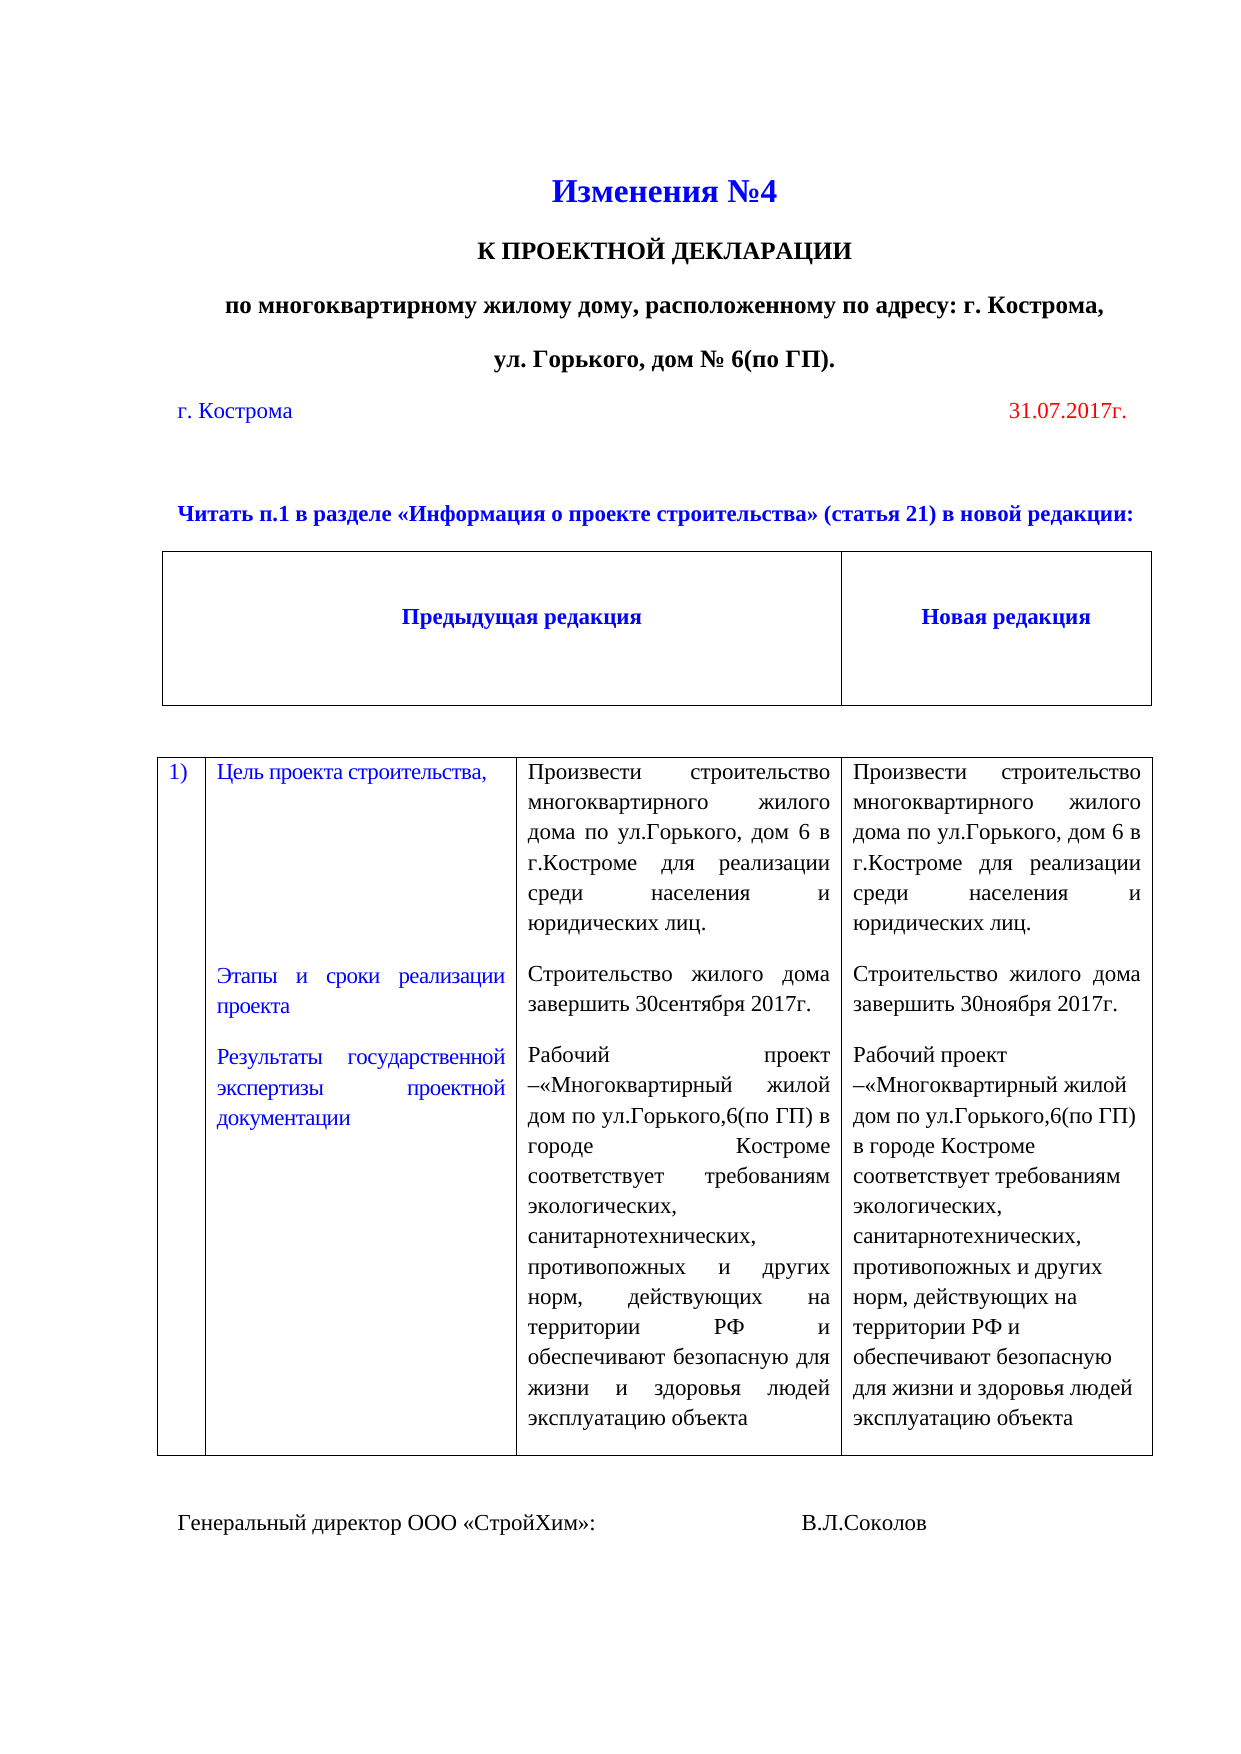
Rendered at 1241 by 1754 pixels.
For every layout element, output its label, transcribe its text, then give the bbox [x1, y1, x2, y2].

table_header Новая редакция [842, 552, 1151, 705]
table_header Предыдущая редакция [163, 552, 841, 705]
text Читать п.1 в разделе «Информация о проекте строительства» (статья 21) в новой редакции: [177, 500, 1152, 526]
text по многоквартирному жилому дому, расположенному по адресу: г. Кострома, [177, 290, 1152, 319]
text г. Кострома 31.07.2017г. [177, 398, 1152, 424]
text Изменения №4 [177, 171, 1152, 209]
table_header Произвести строительство многоквартирного жилого дома по ул.Горького, дом 6 в г.Костроме для реализации среди населения и юридических лиц. Строительство жилого дома завершить 30сентября 2017г. Рабочий проект –«Многоквартирный жилой дом по ул.Горького,6(по ГП) в городе Костроме соответствует требованиям экологических, санитарнотехнических, противопожных и других норм, действующих на территории РФ и обеспечивают безопасную для жизни и здоровья людей эксплуатацию объекта [517, 758, 841, 1455]
text ул. Горького, дом № 6(по ГП). [177, 344, 1152, 372]
text Генеральный директор ООО «СтройХим»: В.Л.Соколов [177, 1509, 1152, 1535]
text К ПРОЕКТНОЙ ДЕКЛАРАЦИИ [177, 236, 1152, 265]
table_header Произвести строительство многоквартирного жилого дома по ул.Горького, дом 6 в г.Костроме для реализации среди населения и юридических лиц. Строительство жилого дома завершить 30ноября 2017г. Рабочий проект –«Многоквартирный жилой дом по ул.Горького,6(по ГП) в городе Костроме соответствует требованиям экологических, санитарнотехнических, противопожных и других норм, действующих на территории РФ и обеспечивают безопасную для жизни и здоровья людей эксплуатацию объекта [842, 758, 1152, 1455]
table_header 1) [158, 758, 205, 1455]
table_header Цель проекта строительства, Этапы и сроки реализации проекта Результаты государственной экспертизы проектной документации [206, 758, 516, 1455]
